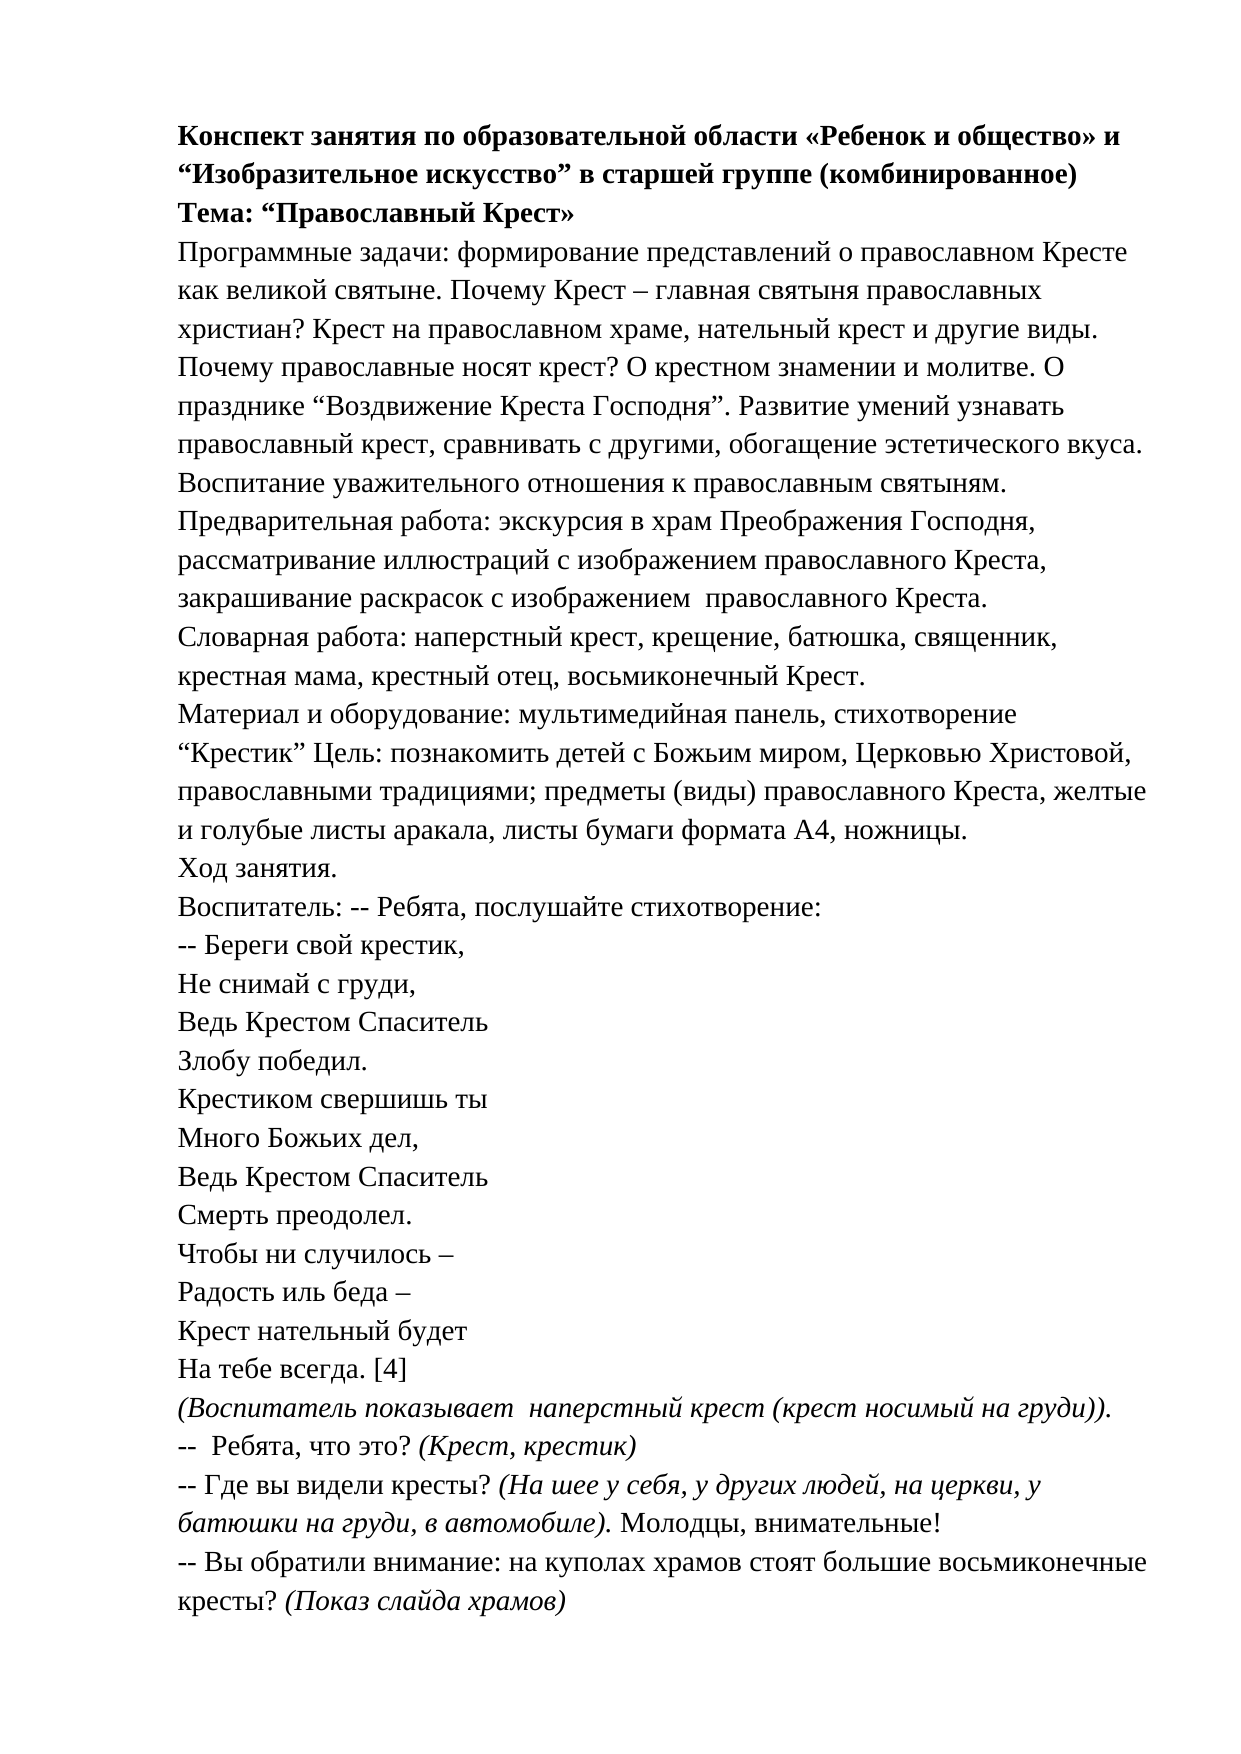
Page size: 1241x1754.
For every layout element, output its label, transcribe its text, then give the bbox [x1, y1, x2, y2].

text Конспект занятия по образовательной области «Ребенок и общество» и “Изобразительное искусство” в старшей группе (комбинированное) Тема: “Православный Крест» Программные задачи: формирование представлений о православном Кресте как великой святыне. Почему Крест – главная святыня православных христиан? Крест на православном храме, нательный крест и другие виды. Почему православные носят крест? О крестном знамении и молитве. О празднике “Воздвижение Креста Господня”. Развитие умений узнавать православный крест, сравнивать с другими, обогащение эстетического вкуса. Воспитание уважительного отношения к православным святыням. Предварительная работа: экскурсия в храм Преображения Господня, рассматривание иллюстраций с изображением православного Креста, закрашивание раскрасок с изображением православного Креста. Словарная работа: наперстный крест, крещение, батюшка, священник, крестная мама, крестный отец, восьмиконечный Крест. Материал и оборудование: мультимедийная панель, стихотворение “Крестик” Цель: познакомить детей с Божьим миром, Церковью Христовой, православными традициями; предметы (виды) православного Креста, желтые и голубые листы аракала, листы бумаги формата А4, ножницы. Ход занятия. Воспитатель: -- Ребята, послушайте стихотворение: -- Береги свой крестик, Не снимай с груди, Ведь Крестом Спаситель Злобу победил. Крестиком свершишь ты Много Божьих дел, Ведь Крестом Спаситель Смерть преодолел. Чтобы ни случилось – Радость иль беда – Крест нательный будет На тебе всегда. [4] (Воспитатель показывает наперстный крест (крест носимый на груди)). -- Ребята, что это? (Крест, крестик) -- Где вы видели кресты? (На шее у себя, у других людей, на церкви, у батюшки на груди, в автомобиле). Молодцы, внимательные! -- Вы обратили внимание: на куполах храмов стоят большие восьмиконечные кресты? (Показ слайда храмов) [177, 118, 1152, 1616]
